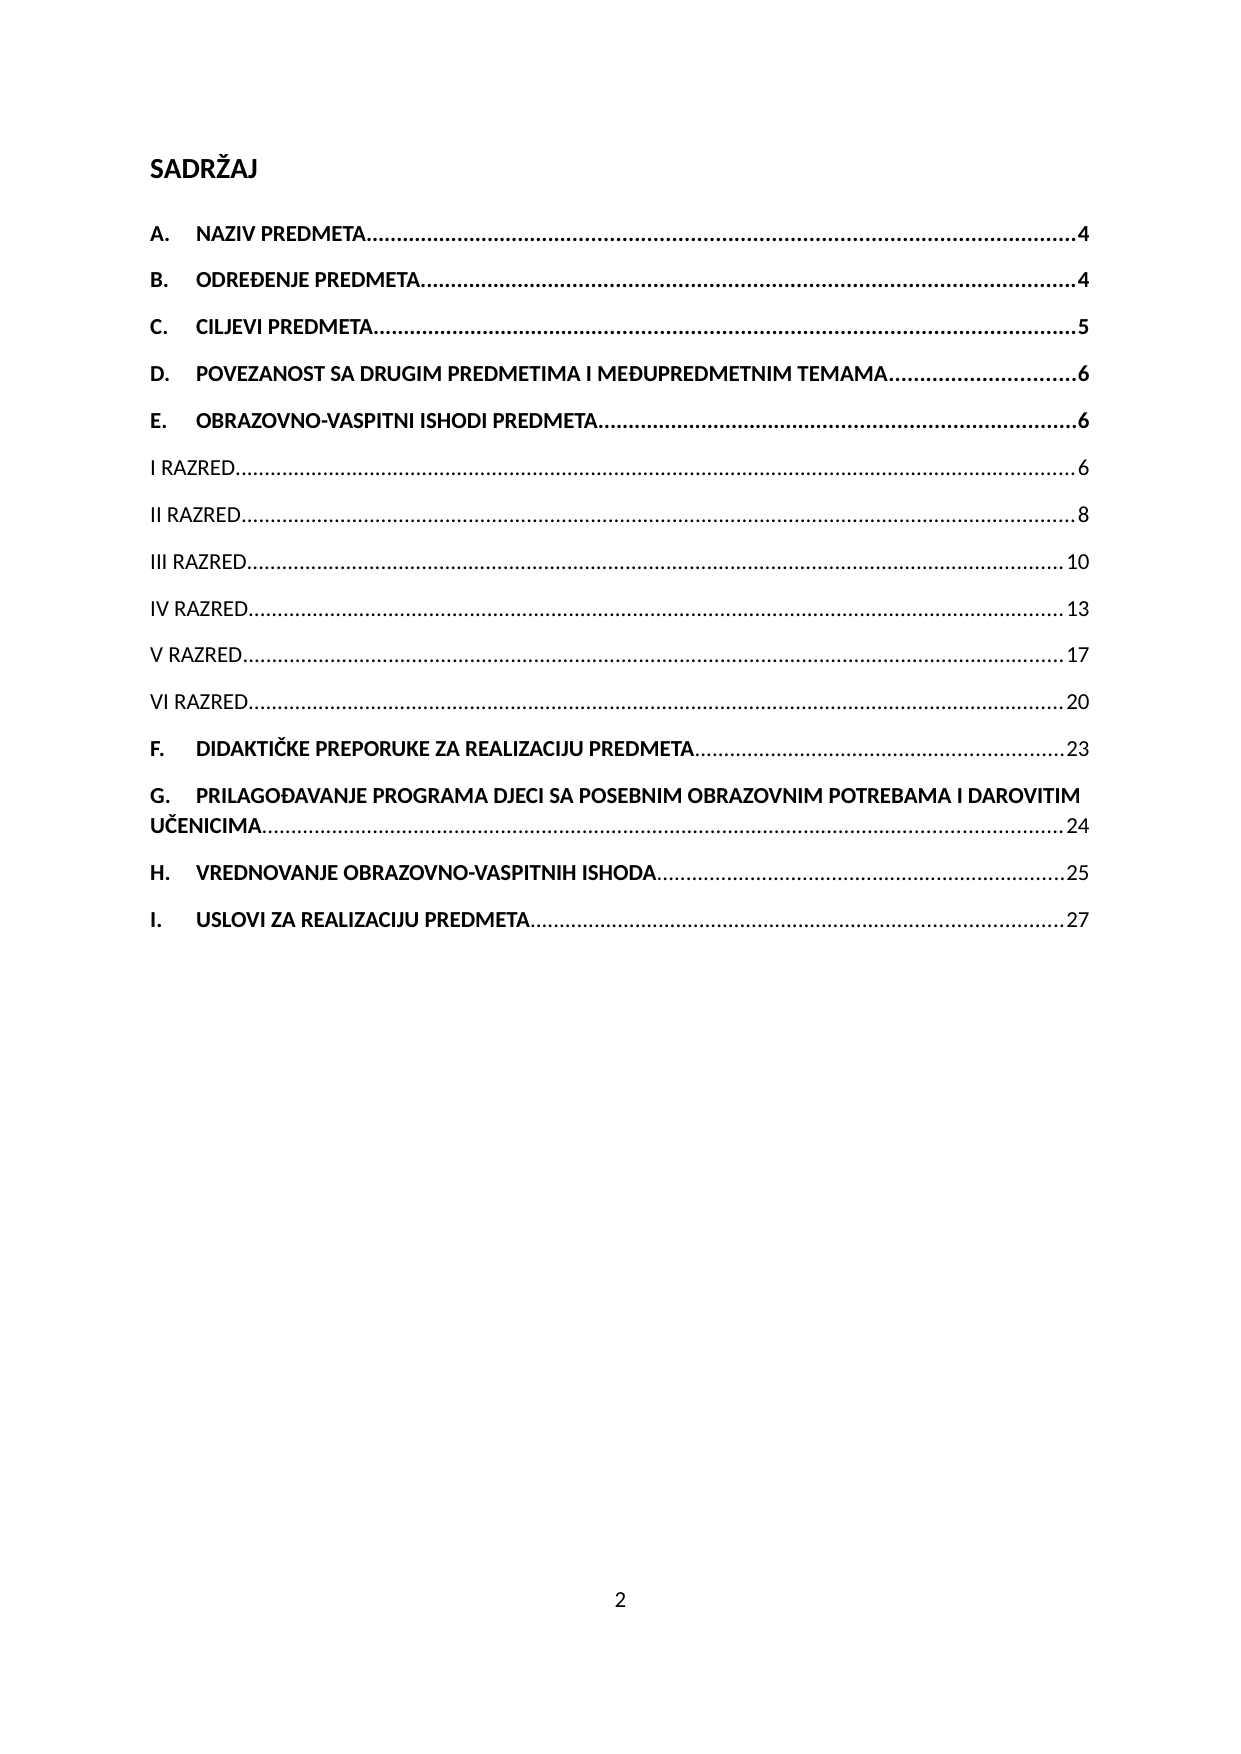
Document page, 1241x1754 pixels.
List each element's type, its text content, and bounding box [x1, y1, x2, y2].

text I. USLOVI ZA REALIZACIJU PREDMETA 27 [150, 905, 1090, 933]
text C. CILJEVI PREDMETA 5 [150, 312, 1090, 340]
text IV RAZRED 13 [150, 594, 1090, 622]
text V RAZRED 17 [150, 641, 1090, 668]
text F. DIDAKTIČKE PREPORUKE ZA REALIZACIJU PREDMETA 23 [150, 734, 1090, 762]
text E. OBRAZOVNO-VASPITNI ISHODI PREDMETA 6 [150, 406, 1090, 434]
text SADRŽAJ [150, 150, 1090, 186]
text VI RAZRED 20 [150, 687, 1090, 715]
text B. ODREĐENJE PREDMETA 4 [150, 266, 1090, 293]
text H. VREDNOVANJE OBRAZOVNO-VASPITNIH ISHODA 25 [150, 858, 1090, 886]
text G. PRILAGOĐAVANJE PROGRAMA DJECI SA POSEBNIM OBRAZOVNIM POTREBAMA I DAROVITIM UČENICIMA 24 [150, 781, 1090, 839]
text D. POVEZANOST SA DRUGIM PREDMETIMA I MEĐUPREDMETNIM TEMAMA 6 [150, 359, 1090, 387]
text I RAZRED 6 [150, 453, 1090, 481]
text III RAZRED 10 [150, 547, 1090, 575]
text II RAZRED 8 [150, 500, 1090, 528]
text A. NAZIV PREDMETA 4 [150, 219, 1090, 247]
